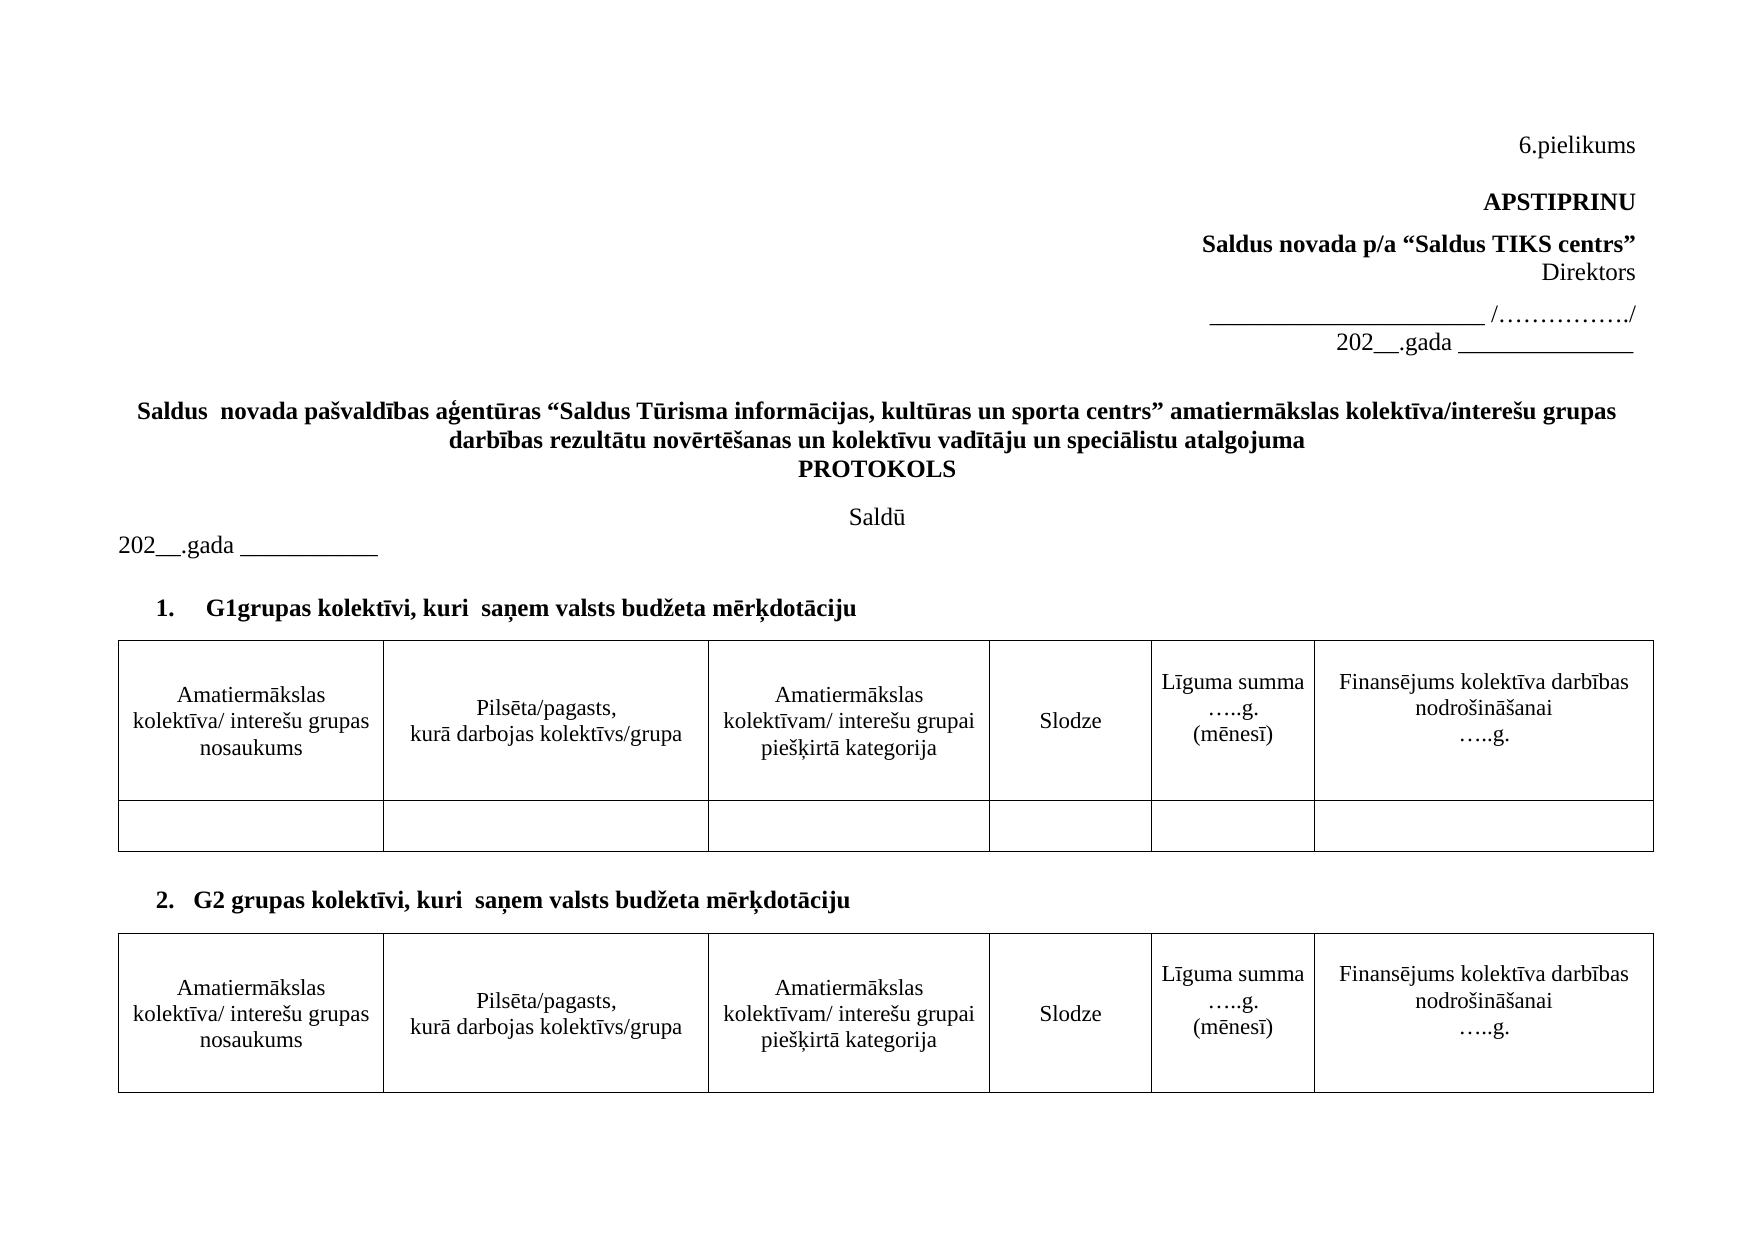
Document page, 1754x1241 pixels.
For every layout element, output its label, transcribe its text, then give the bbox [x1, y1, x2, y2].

table_cell [119, 801, 383, 851]
table_header Finansējums kolektīva darbības nodrošināšanai …..g. [1315, 641, 1653, 799]
list G1grupas kolektīvi, kuri saņem valsts budžeta mērķdotāciju [156, 593, 1636, 621]
text 202__.gada ___________ [118, 530, 1636, 559]
table_header Slodze [990, 641, 1151, 799]
table_header Finansējums kolektīva darbības nodrošināšanai …..g. [1315, 934, 1653, 1092]
table_cell [990, 801, 1151, 851]
table_header Līguma summa …..g. (mēnesī) [1152, 641, 1314, 799]
table_header Amatiermākslas kolektīvam/ interešu grupai piešķirtā kategorija [709, 934, 989, 1092]
table_header Slodze [990, 934, 1151, 1092]
list G2 grupas kolektīvi, kuri saņem valsts budžeta mērķdotāciju [156, 885, 1636, 914]
text Saldus novada p/a “Saldus TIKS centrs” [118, 229, 1636, 257]
table_header Amatiermākslas kolektīva/ interešu grupas nosaukums [119, 641, 383, 799]
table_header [119, 934, 383, 1092]
text darbības rezultātu novērtēšanas un kolektīvu vadītāju un speciālistu atalgojuma [118, 425, 1636, 454]
text Saldus novada pašvaldības aģentūras “Saldus Tūrisma informācijas, kultūras un sporta centrs” amatiermākslas kolektīva/interešu grupas [118, 391, 1636, 425]
table_cell [384, 801, 708, 851]
table_header Amatiermākslas kolektīvam/ interešu grupai piešķirtā kategorija [709, 641, 989, 799]
table_header Pilsēta/pagasts, kurā darbojas kolektīvs/grupa [384, 641, 708, 799]
table_header Pilsēta/pagasts, kurā darbojas kolektīvs/grupa [384, 934, 708, 1092]
text Saldū [118, 502, 1636, 530]
text Direktors [118, 257, 1636, 286]
table_cell [709, 801, 989, 851]
text ______________________ /……………./ [118, 299, 1636, 327]
table_cell [1152, 801, 1314, 851]
text 6.pielikums [118, 130, 1636, 159]
text 202__.gada ______________ [118, 327, 1636, 356]
text PROTOKOLS [118, 454, 1636, 482]
text APSTIPRINU [118, 187, 1636, 216]
table_header Līguma summa …..g. (mēnesī) [1152, 934, 1314, 1092]
table_cell [1315, 801, 1653, 851]
